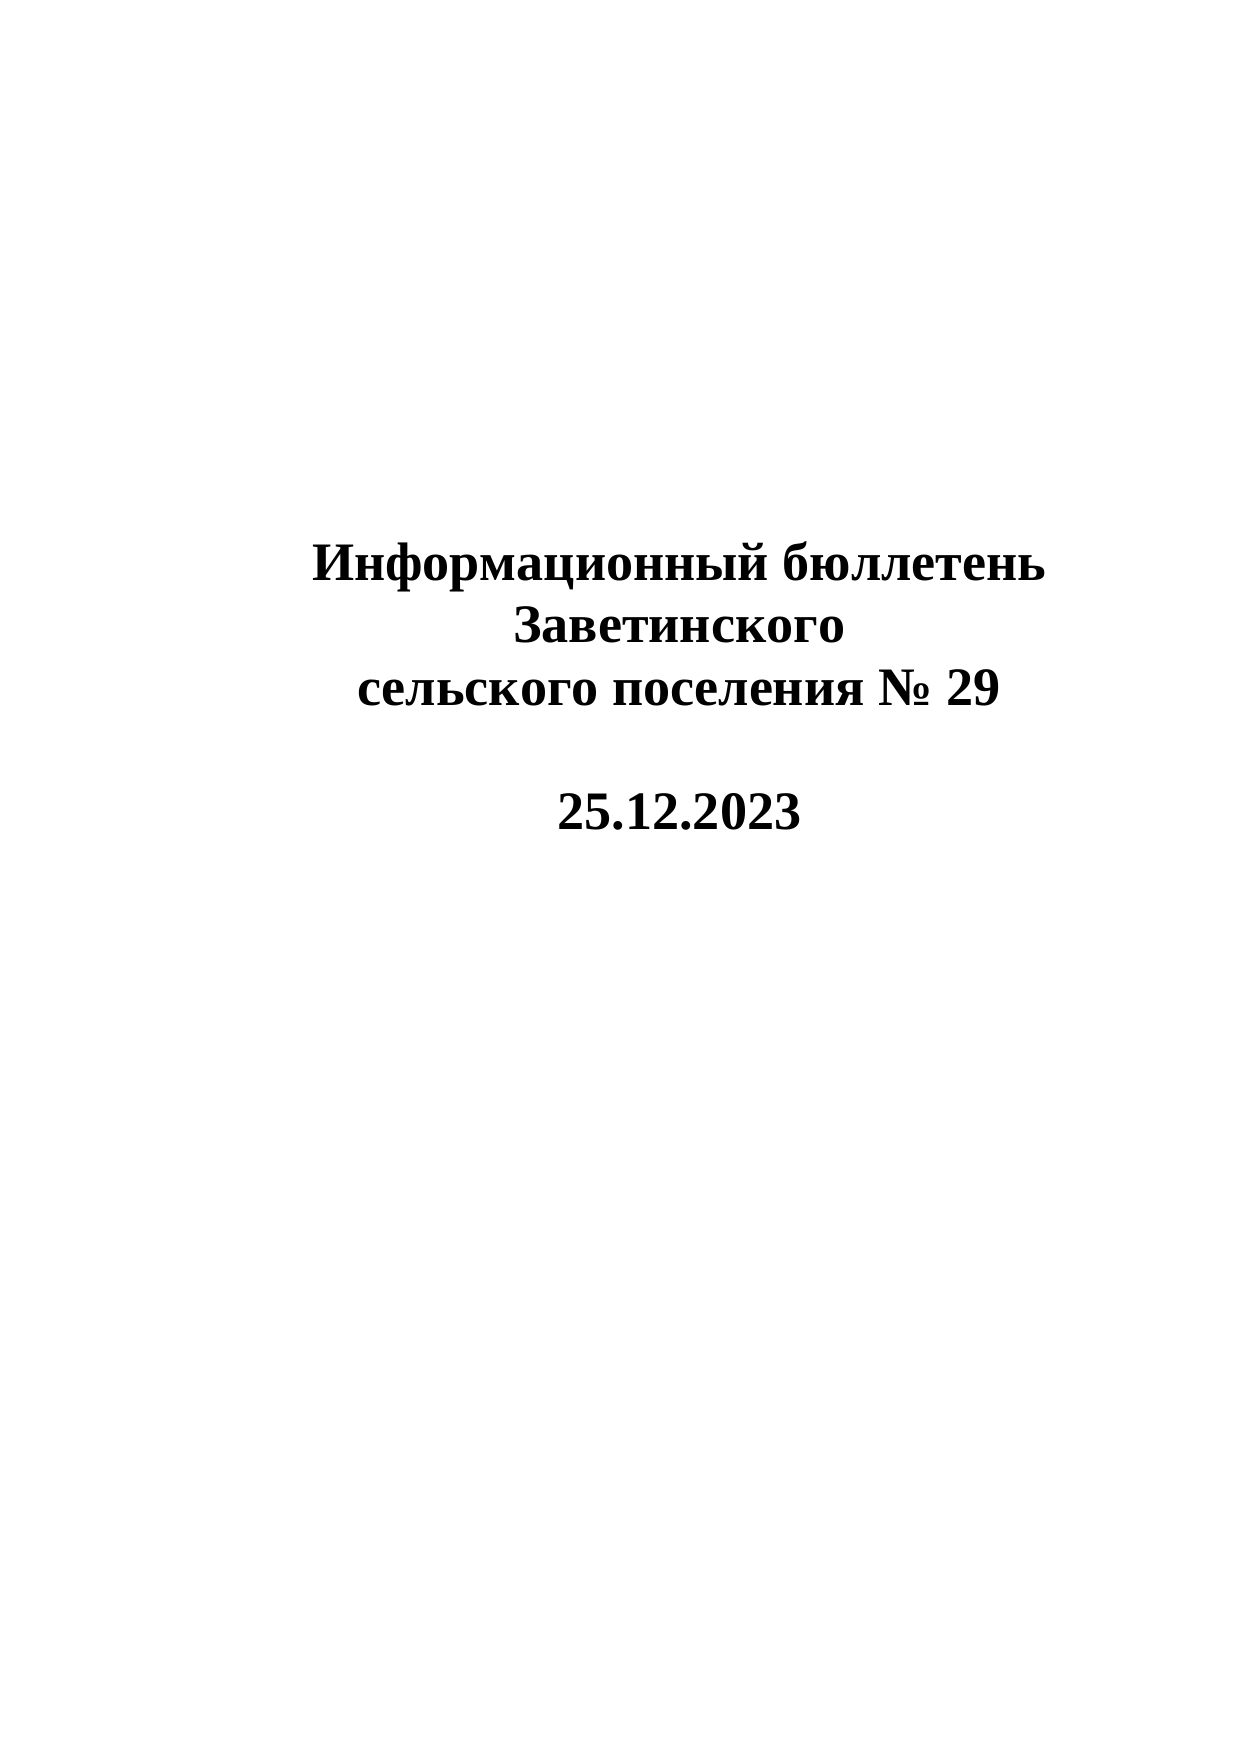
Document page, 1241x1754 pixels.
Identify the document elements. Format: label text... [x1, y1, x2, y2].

text Заветинского [177, 592, 1181, 654]
text 25.12.2023 [177, 779, 1181, 841]
text сельского поселения № 29 [177, 654, 1181, 717]
text Информационный бюллетень [177, 530, 1181, 592]
